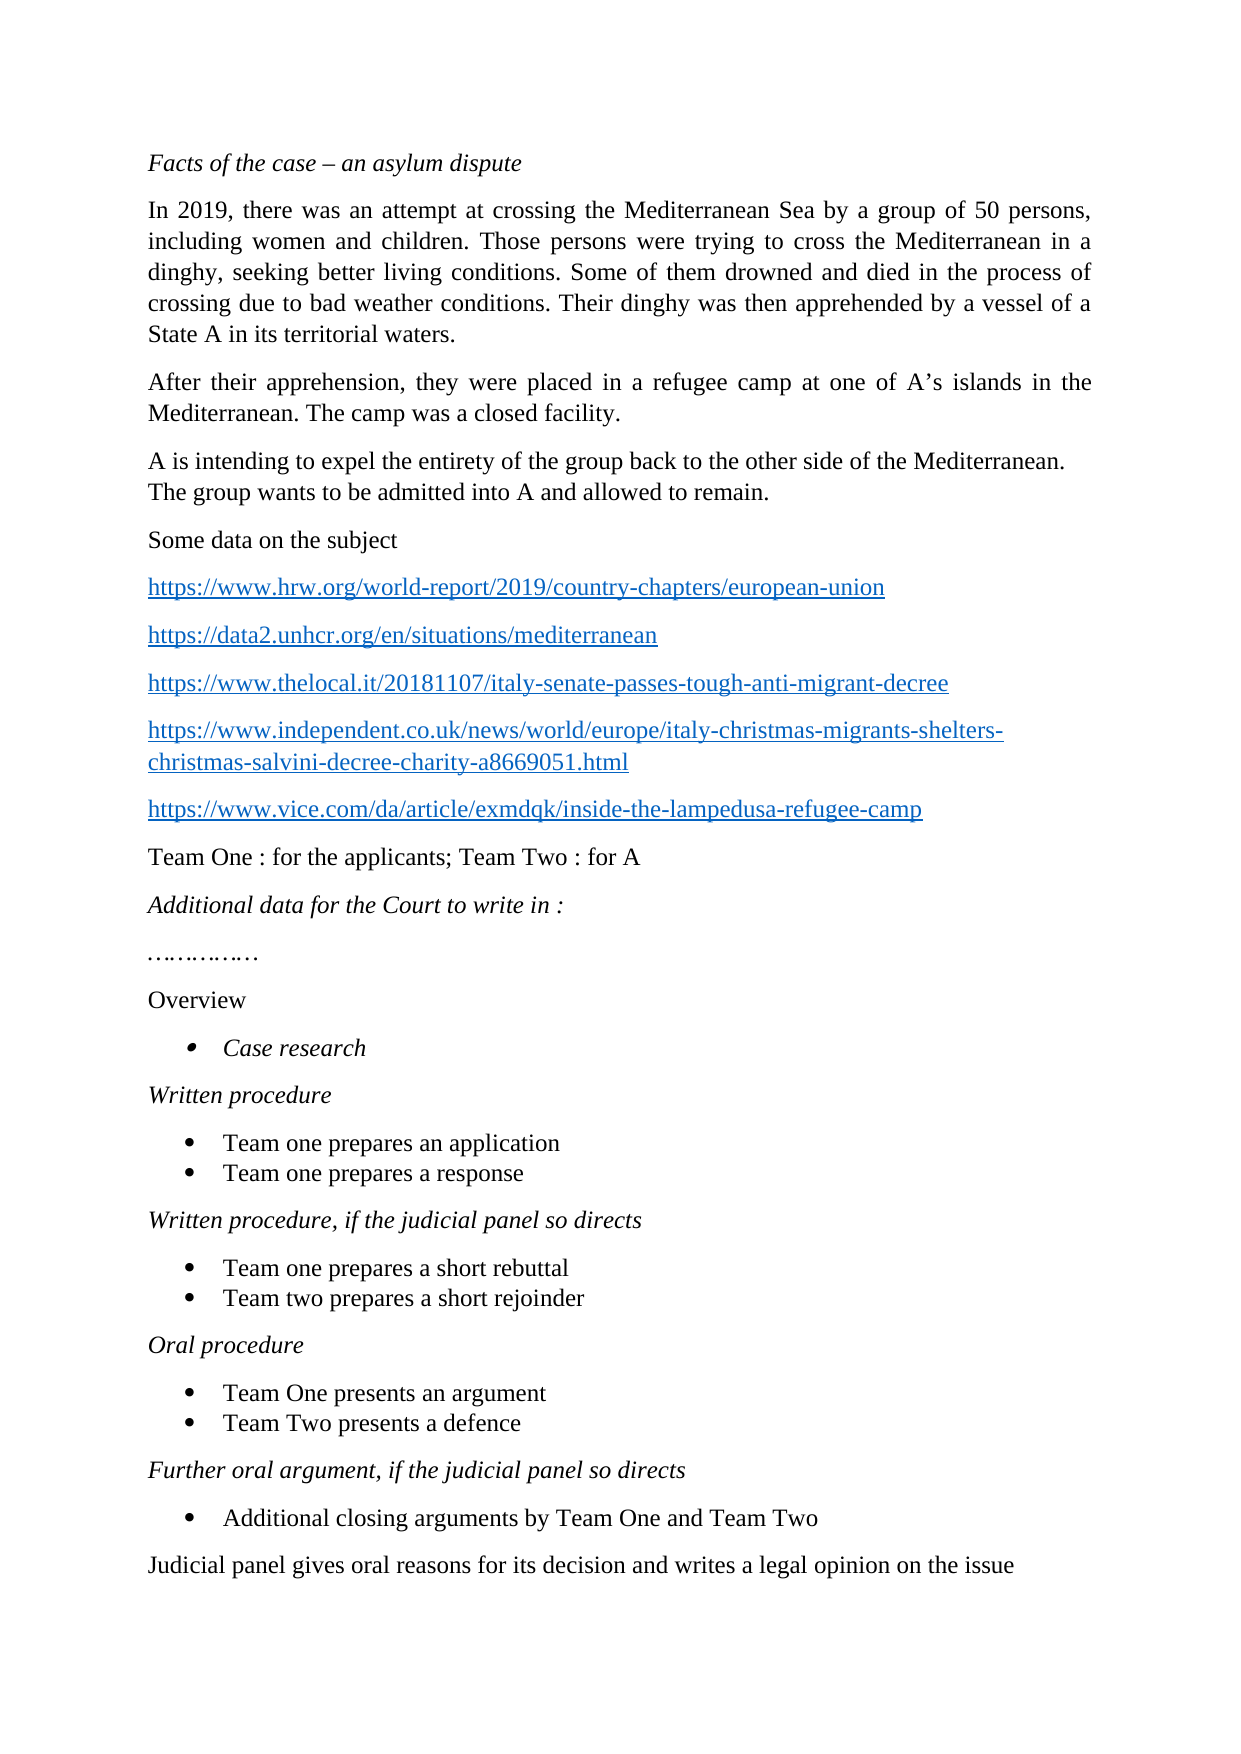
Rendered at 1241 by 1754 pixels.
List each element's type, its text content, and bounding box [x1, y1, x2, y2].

list Team one prepares a response [185, 1158, 1093, 1187]
list Team one prepares an application [185, 1128, 1093, 1156]
text …………… [148, 937, 1093, 966]
text Judicial panel gives oral reasons for its decision and writes a legal opinion on the issue [148, 1550, 1093, 1579]
text https://www.thelocal.it/20181107/italy-senate-passes-tough-anti-migrant-decree [148, 668, 1093, 697]
list Team One presents an argument [185, 1378, 1093, 1407]
text Team One : for the applicants; Team Two : for A [148, 842, 1093, 871]
text https://www.hrw.org/world-report/2019/country-chapters/european-union [148, 572, 1093, 601]
text A is intending to expel the entirety of the group back to the other side of the Mediterranean. The group wants to be admitted into A and allowed to remain. [148, 446, 1093, 506]
text https://data2.unhcr.org/en/situations/mediterranean [148, 620, 1093, 649]
text Some data on the subject [148, 525, 1093, 553]
list Team two prepares a short rejoinder [185, 1283, 1093, 1312]
text In 2019, there was an attempt at crossing the Mediterranean Sea by a group of 50 persons, including women and children. Those persons were trying to cross the Mediterranean in a dinghy, seeking better living conditions. Some of them drowned and died in the process of crossing due to bad weather conditions. Their dinghy was then apprehended by a vessel of a State A in its territorial waters. [148, 195, 1093, 348]
list Team Two presents a defence [185, 1408, 1093, 1437]
text Further oral argument, if the judicial panel so directs [148, 1456, 1093, 1484]
text After their apprehension, they were placed in a refugee camp at one of A’s islands in the Mediterranean. The camp was a closed facility. [148, 367, 1093, 427]
text Overview [148, 985, 1093, 1014]
text Written procedure, if the judicial panel so directs [148, 1205, 1093, 1234]
text Additional data for the Court to write in : [148, 890, 1093, 918]
text Facts of the case – an asylum dispute [148, 148, 1093, 176]
list Additional closing arguments by Team One and Team Two [185, 1503, 1093, 1532]
list Team one prepares a short rebuttal [185, 1253, 1093, 1282]
text https://www.vice.com/da/article/exmdqk/inside-the-lampedusa-refugee-camp [148, 794, 1093, 823]
text https://www.independent.co.uk/news/world/europe/italy-christmas-migrants-shelters-christmas-salvini-decree-charity-a8669051.html [148, 716, 1093, 775]
list Case research [185, 1033, 1093, 1062]
text Oral procedure [148, 1330, 1093, 1359]
text Written procedure [148, 1080, 1093, 1109]
